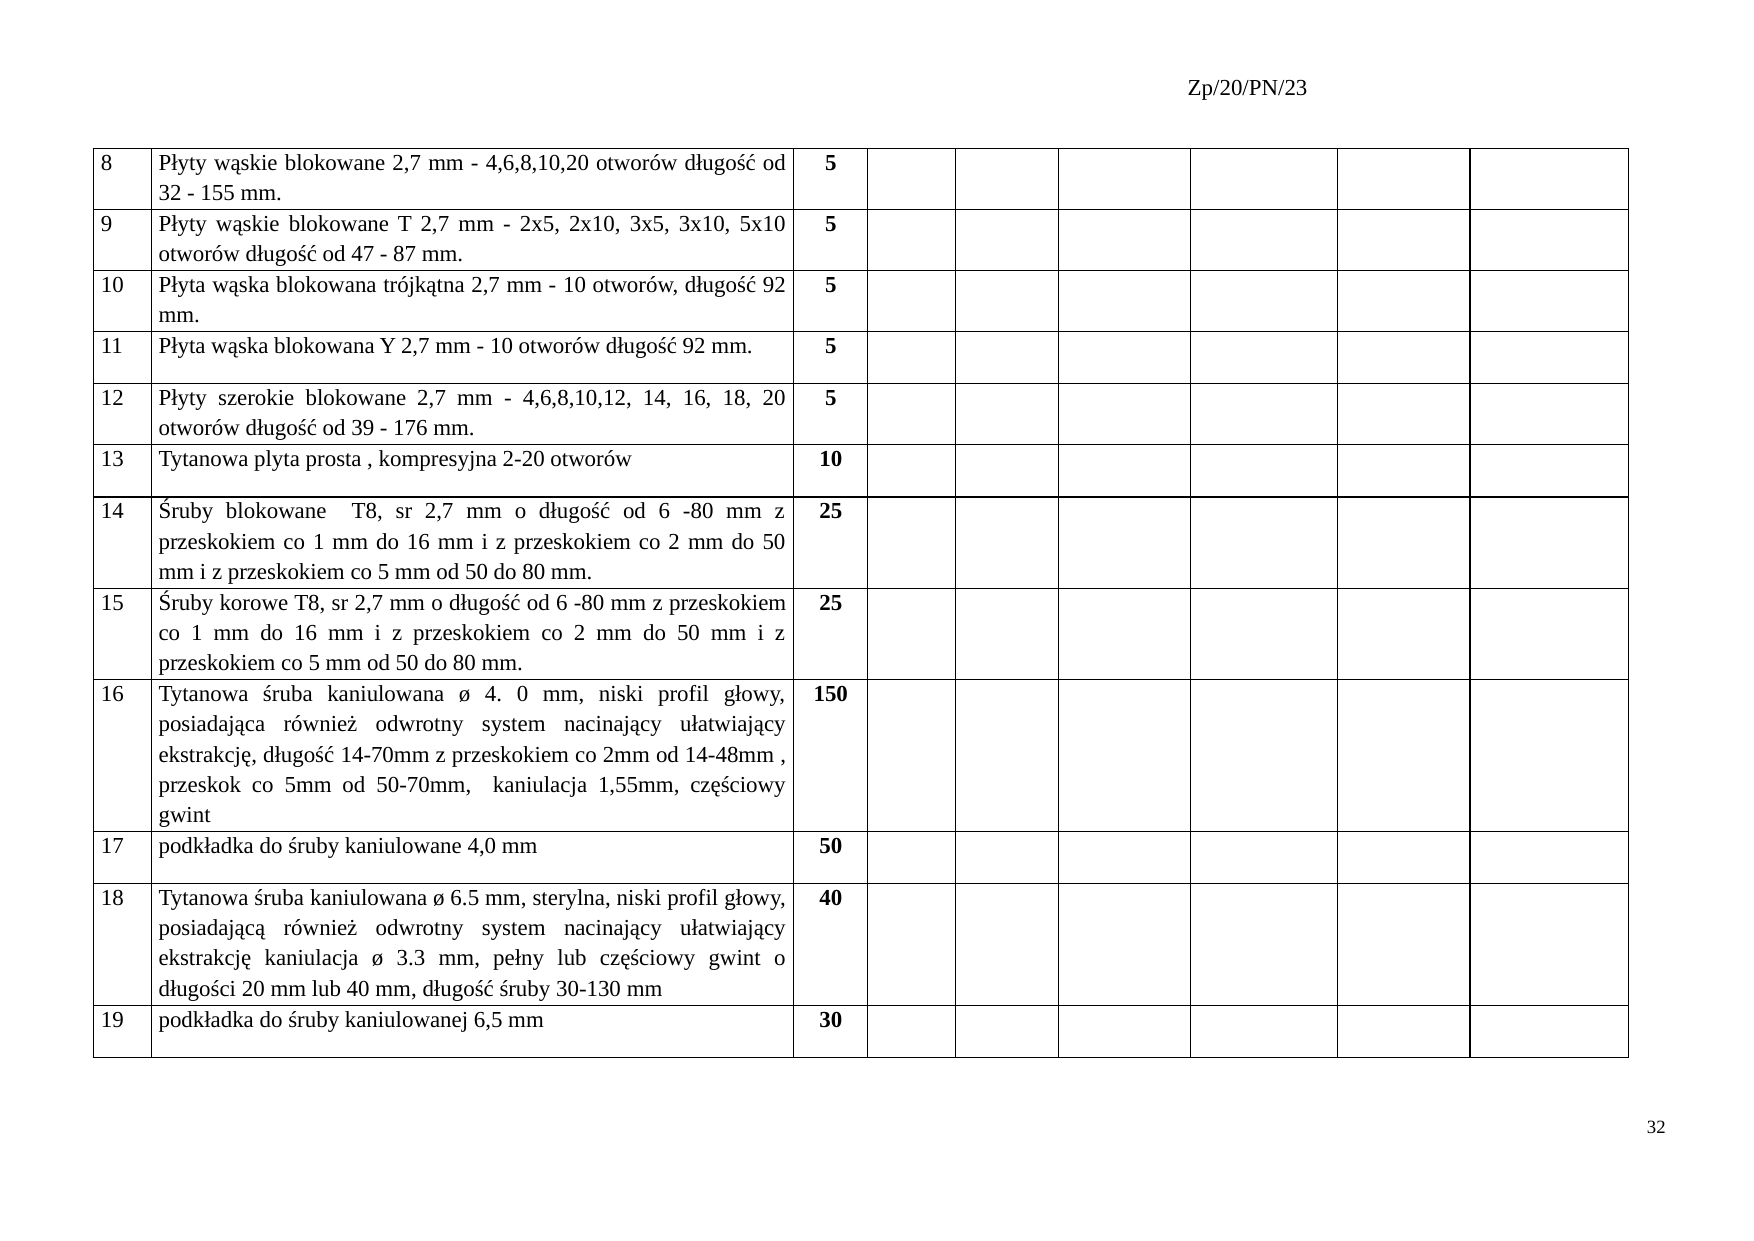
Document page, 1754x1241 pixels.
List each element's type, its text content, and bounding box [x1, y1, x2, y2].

table_cell 150 [794, 680, 867, 831]
table_cell 50 [794, 832, 867, 883]
table_cell [1059, 498, 1190, 588]
table_cell Płyta wąska blokowana Y 2,7 mm - 10 otworów długość 92 mm. [152, 332, 793, 383]
table_cell [1338, 884, 1469, 1004]
table_cell 17 [94, 832, 151, 883]
table_cell [1191, 445, 1337, 496]
table_cell 13 [94, 445, 151, 496]
table_cell [868, 210, 955, 270]
table_cell [1471, 271, 1628, 331]
table_cell [956, 149, 1058, 209]
table_cell [868, 498, 955, 588]
table_cell [868, 589, 955, 679]
table_cell [1059, 589, 1190, 679]
table_cell Śruby korowe T8, sr 2,7 mm o długość od 6 -80 mm z przeskokiem co 1 mm do 16 mm i z przeskokiem co 2 mm do 50 mm i z przeskokiem co 5 mm od 50 do 80 mm. [152, 589, 793, 679]
table_cell [1191, 149, 1337, 209]
table_cell 11 [94, 332, 151, 383]
table_cell 18 [94, 884, 151, 1004]
table_cell [956, 1006, 1058, 1057]
table_cell [1338, 332, 1469, 383]
table_cell [1191, 832, 1337, 883]
table_cell Tytanowa śruba kaniulowana ø 6.5 mm, sterylna, niski profil głowy, posiadającą również odwrotny system nacinający ułatwiający ekstrakcję kaniulacja ø 3.3 mm, pełny lub częściowy gwint o długości 20 mm lub 40 mm, długość śruby 30-130 mm [152, 884, 793, 1004]
table_cell [868, 884, 955, 1004]
table_cell [1191, 884, 1337, 1004]
table_cell [1338, 832, 1469, 883]
table_cell [1191, 680, 1337, 831]
table_cell [956, 589, 1058, 679]
table_cell 25 [794, 498, 867, 588]
table_cell [1338, 589, 1469, 679]
table_cell Tytanowa plyta prosta , kompresyjna 2-20 otworów [152, 445, 793, 496]
table_cell Płyta wąska blokowana trójkątna 2,7 mm - 10 otworów, długość 92 mm. [152, 271, 793, 331]
table_cell [956, 832, 1058, 883]
table_cell [1059, 210, 1190, 270]
table_cell [1471, 1006, 1628, 1057]
table_cell [956, 884, 1058, 1004]
table_cell [1059, 832, 1190, 883]
table_cell 5 [794, 271, 867, 331]
table_cell 5 [794, 210, 867, 270]
table_cell [1191, 1006, 1337, 1057]
table_cell 16 [94, 680, 151, 831]
table_cell 14 [94, 498, 151, 588]
table_cell 5 [794, 149, 867, 209]
table_cell [956, 210, 1058, 270]
table_cell [1471, 210, 1628, 270]
table_cell 19 [94, 1006, 151, 1057]
table_cell [868, 384, 955, 444]
table_cell Płyty wąskie blokowane T 2,7 mm - 2x5, 2x10, 3x5, 3x10, 5x10 otworów długość od 47 - 87 mm. [152, 210, 793, 270]
table_cell [868, 832, 955, 883]
table_cell Śruby blokowane T8, sr 2,7 mm o długość od 6 -80 mm z przeskokiem co 1 mm do 16 mm i z przeskokiem co 2 mm do 50 mm i z przeskokiem co 5 mm od 50 do 80 mm. [152, 498, 793, 588]
table_cell [1191, 589, 1337, 679]
table_cell [956, 384, 1058, 444]
table_cell [1338, 498, 1469, 588]
table_cell 10 [794, 445, 867, 496]
table_cell [1471, 498, 1628, 588]
table_cell [956, 332, 1058, 383]
table_cell 9 [94, 210, 151, 270]
table_cell [1059, 884, 1190, 1004]
table_cell 25 [794, 589, 867, 679]
table_cell [1191, 271, 1337, 331]
table_cell 8 [94, 149, 151, 209]
table_cell [1471, 832, 1628, 883]
table_cell podkładka do śruby kaniulowanej 6,5 mm [152, 1006, 793, 1057]
table_cell [1059, 445, 1190, 496]
table_cell [1338, 271, 1469, 331]
table_cell [1338, 680, 1469, 831]
table_cell [868, 271, 955, 331]
table_cell [868, 149, 955, 209]
table_cell [1059, 332, 1190, 383]
table_cell [1191, 210, 1337, 270]
table_cell [1338, 384, 1469, 444]
table_cell Tytanowa śruba kaniulowana ø 4. 0 mm, niski profil głowy, posiadająca również odwrotny system nacinający ułatwiający ekstrakcję, długość 14-70mm z przeskokiem co 2mm od 14-48mm , przeskok co 5mm od 50-70mm, kaniulacja 1,55mm, częściowy gwint [152, 680, 793, 831]
table_cell [1338, 445, 1469, 496]
table_cell [1059, 271, 1190, 331]
table_cell [1191, 384, 1337, 444]
table_cell [956, 680, 1058, 831]
table_cell [868, 680, 955, 831]
table_cell Płyty wąskie blokowane 2,7 mm - 4,6,8,10,20 otworów długość od 32 - 155 mm. [152, 149, 793, 209]
table_cell 30 [794, 1006, 867, 1057]
table_cell [1191, 498, 1337, 588]
table_cell [868, 332, 955, 383]
table_cell Płyty szerokie blokowane 2,7 mm - 4,6,8,10,12, 14, 16, 18, 20 otworów długość od 39 - 176 mm. [152, 384, 793, 444]
table_cell [1471, 384, 1628, 444]
table_cell [1191, 332, 1337, 383]
table_cell 5 [794, 384, 867, 444]
table_cell [868, 1006, 955, 1057]
table_cell 10 [94, 271, 151, 331]
table_cell [1471, 680, 1628, 831]
table_cell 12 [94, 384, 151, 444]
table_cell [956, 445, 1058, 496]
table_cell podkładka do śruby kaniulowane 4,0 mm [152, 832, 793, 883]
table_cell [1338, 149, 1469, 209]
table_cell 5 [794, 332, 867, 383]
table_cell [1471, 332, 1628, 383]
table_cell [868, 445, 955, 496]
table_cell 40 [794, 884, 867, 1004]
table_cell [1471, 445, 1628, 496]
table_cell [1059, 1006, 1190, 1057]
table_cell [1059, 680, 1190, 831]
table_cell [1471, 589, 1628, 679]
table_cell [1338, 1006, 1469, 1057]
table_cell [1471, 149, 1628, 209]
table_cell [956, 271, 1058, 331]
table_cell [1338, 210, 1469, 270]
table_cell [1059, 384, 1190, 444]
table_cell [1471, 884, 1628, 1004]
table_cell [1059, 149, 1190, 209]
table_cell [956, 498, 1058, 588]
table_cell 15 [94, 589, 151, 679]
